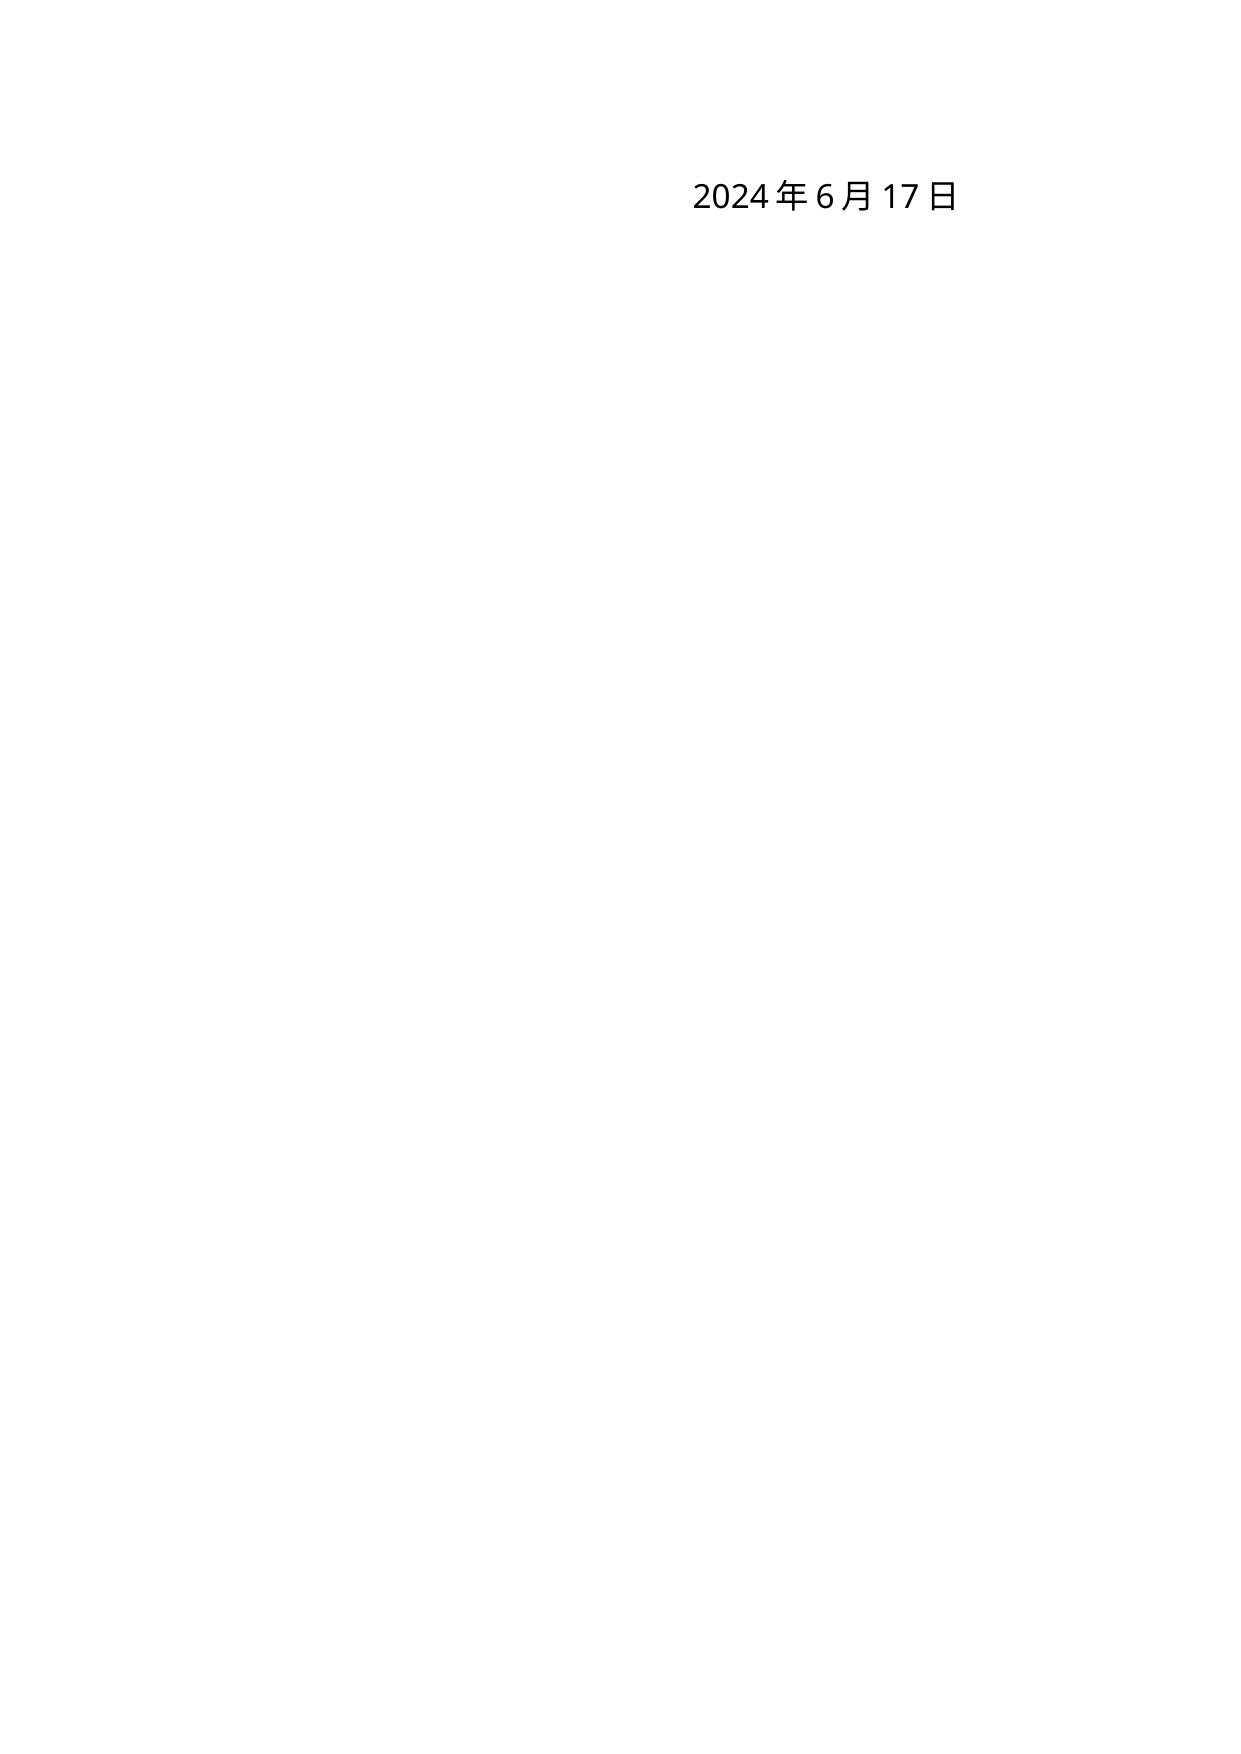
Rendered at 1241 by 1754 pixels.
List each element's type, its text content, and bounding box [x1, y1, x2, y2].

text 2024年6月17日 [136, 162, 1104, 227]
